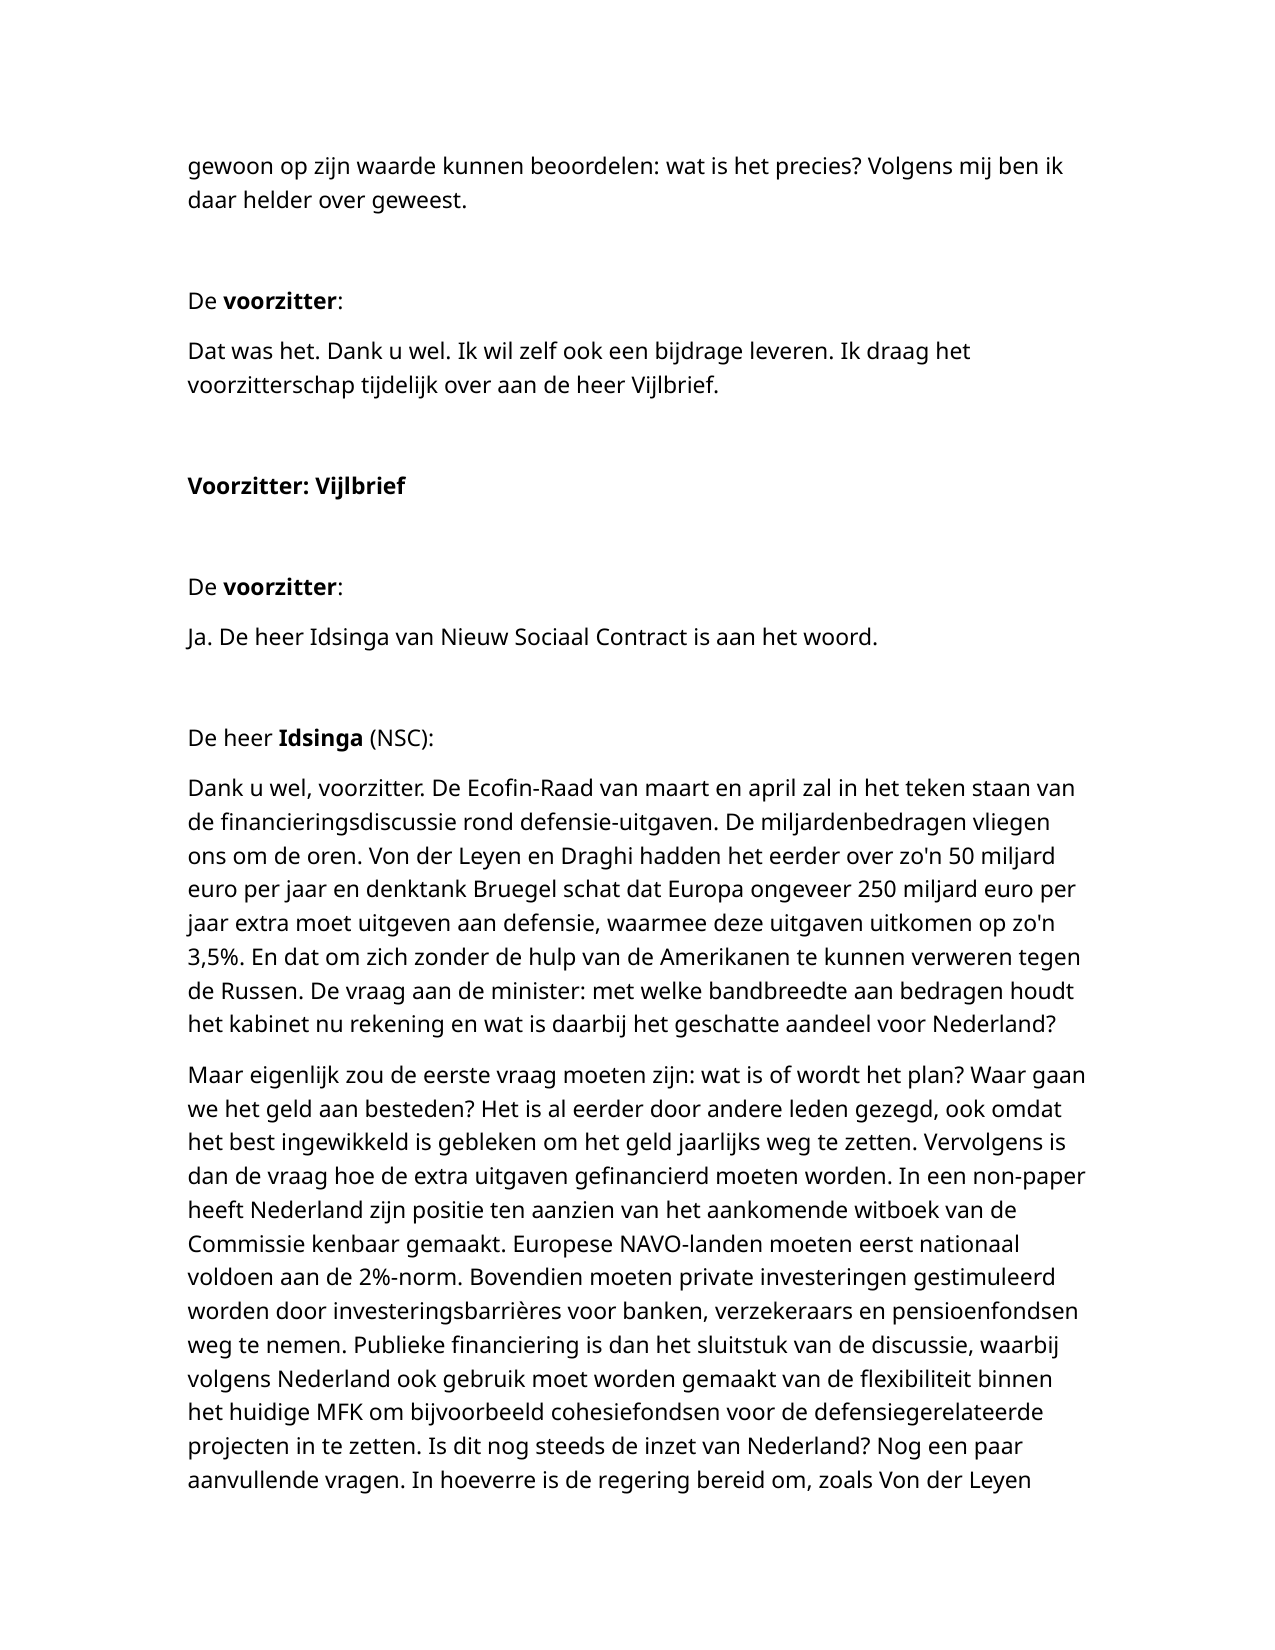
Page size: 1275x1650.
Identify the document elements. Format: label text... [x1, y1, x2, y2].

text De heer Idsinga (NSC): [187, 722, 1087, 753]
text Dank u wel, voorzitter. De Ecofin-Raad van maart en april zal in het teken staan van de financieringsdiscussie rond defensie-uitgaven. De miljardenbedragen vliegen ons om de oren. Von der Leyen en Draghi hadden het eerder over zo'n 50 miljard euro per jaar en denktank Bruegel schat dat Europa ongeveer 250 miljard euro per jaar extra moet uitgeven aan defensie, waarmee deze uitgaven uitkomen op zo'n 3,5%. En dat om zich zonder de hulp van de Amerikanen te kunnen verweren tegen de Russen. De vraag aan de minister: met welke bandbreedte aan bedragen houdt het kabinet nu rekening en wat is daarbij het geschatte aandeel voor Nederland? [187, 772, 1087, 1039]
text Voorzitter: Vijlbrief [187, 469, 1087, 501]
text Ja. De heer Idsinga van Nieuw Sociaal Contract is aan het woord. [187, 621, 1087, 652]
text De voorzitter: [187, 284, 1087, 316]
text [187, 150, 1087, 215]
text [187, 1059, 1087, 1495]
text Dat was het. Dank u wel. Ik wil zelf ook een bijdrage leveren. Ik draag het voorzitterschap tijdelijk over aan de heer Vijlbrief. [187, 335, 1087, 400]
text De voorzitter: [187, 570, 1087, 602]
